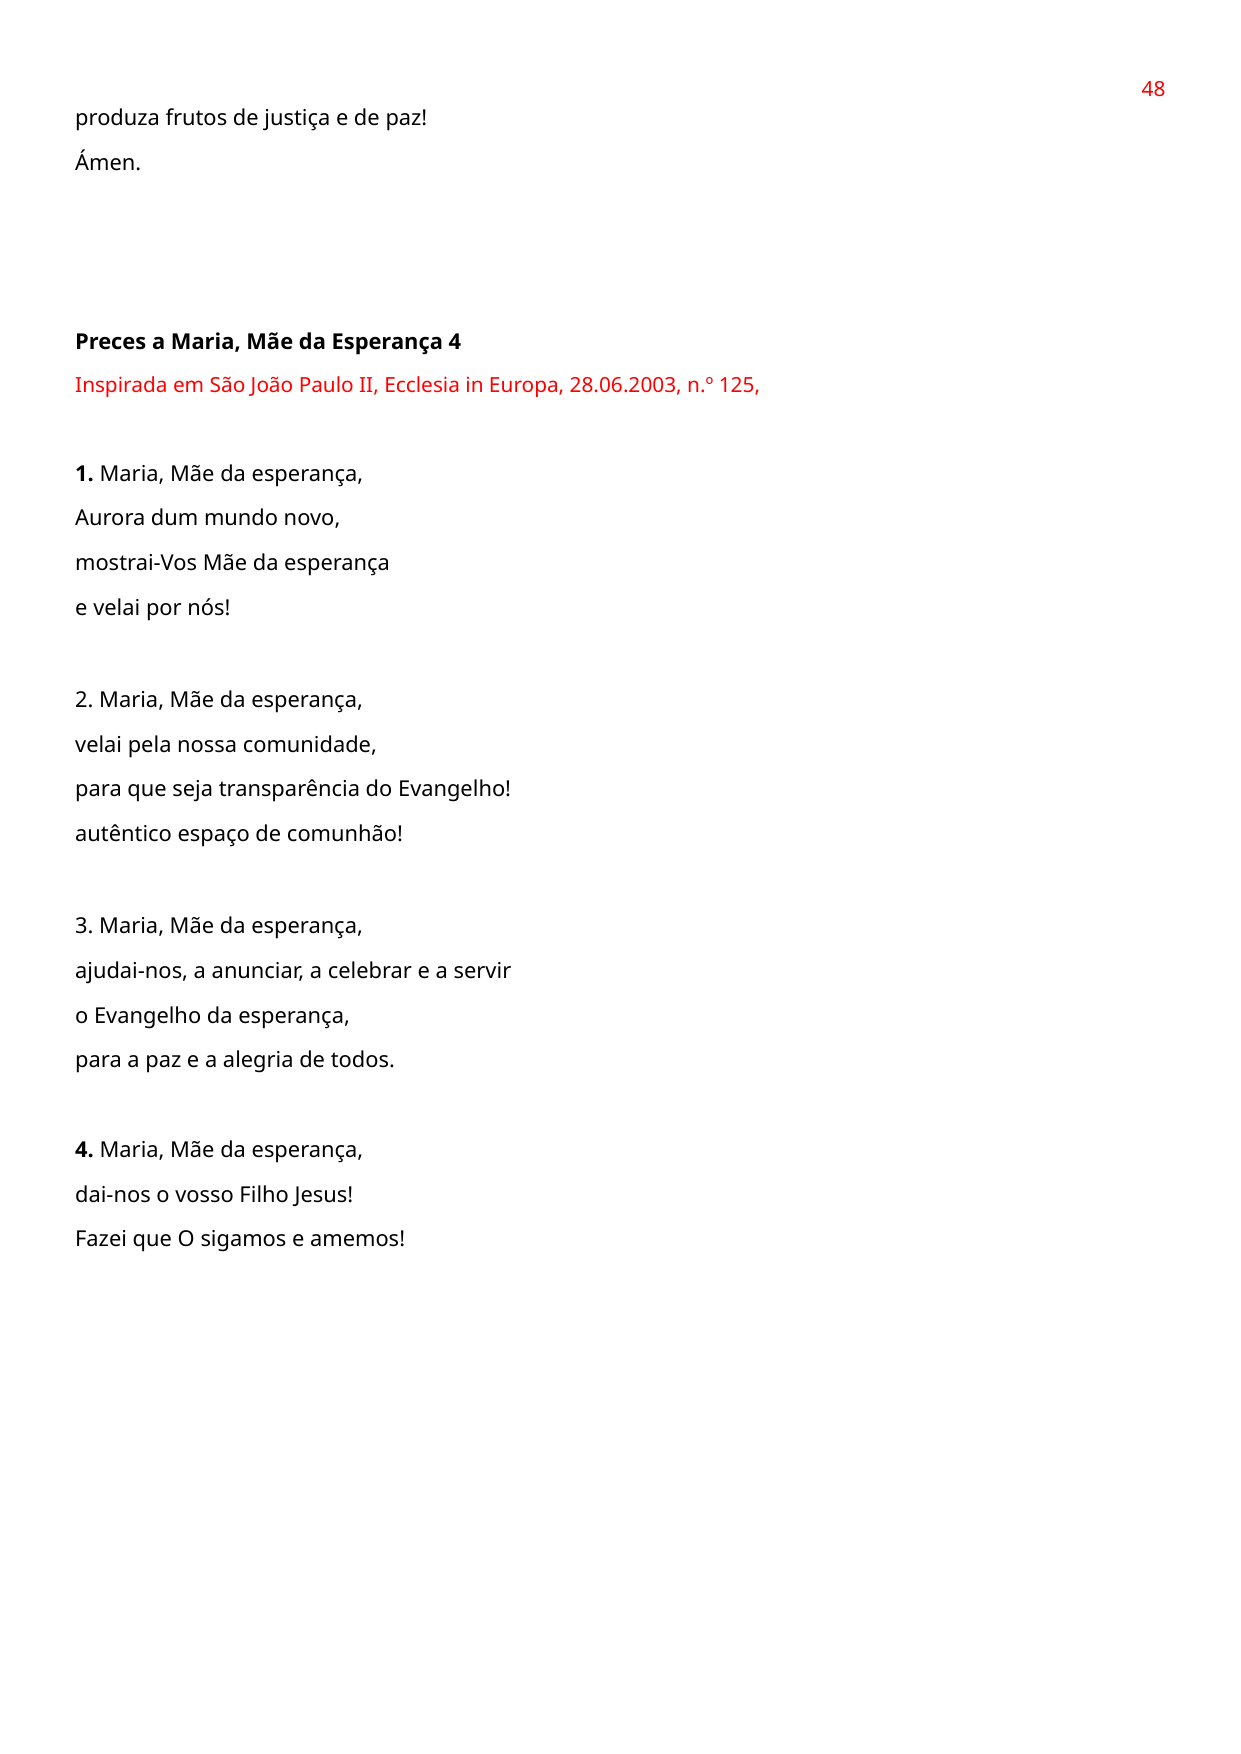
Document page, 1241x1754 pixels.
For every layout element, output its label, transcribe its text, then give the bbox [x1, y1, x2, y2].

text o Evangelho da esperança, [75, 1000, 1165, 1029]
text dai-nos o vosso Filho Jesus! Fazei que O sigamos e amemos! [75, 1178, 1165, 1300]
text 3. Maria, Mãe da esperança, [75, 910, 1165, 940]
text para que seja transparência do Evangelho! autêntico espaço de comunhão! [75, 773, 1165, 895]
text Ámen. [75, 147, 1165, 177]
text produza frutos de justiça e de paz! [75, 102, 1165, 132]
text e velai por nós! [75, 592, 1165, 668]
text 2. Maria, Mãe da esperança, [75, 684, 1165, 714]
text ajudai-nos, a anunciar, a celebrar e a servir [75, 955, 1165, 985]
text velai pela nossa comunidade, [75, 729, 1165, 758]
text 1. Maria, Mãe da esperança, [75, 458, 1165, 487]
text para a paz e a alegria de todos. [75, 1044, 1165, 1074]
text Inspirada em São João Paulo II, Ecclesia in Europa, 28.06.2003, n.º 125, [75, 370, 1165, 399]
text Aurora dum mundo novo, mostrai-Vos Mãe da esperança [75, 502, 1165, 577]
text 4. Maria, Mãe da esperança, [75, 1134, 1165, 1164]
text Preces a Maria, Mãe da Esperança 4 [75, 326, 1165, 356]
